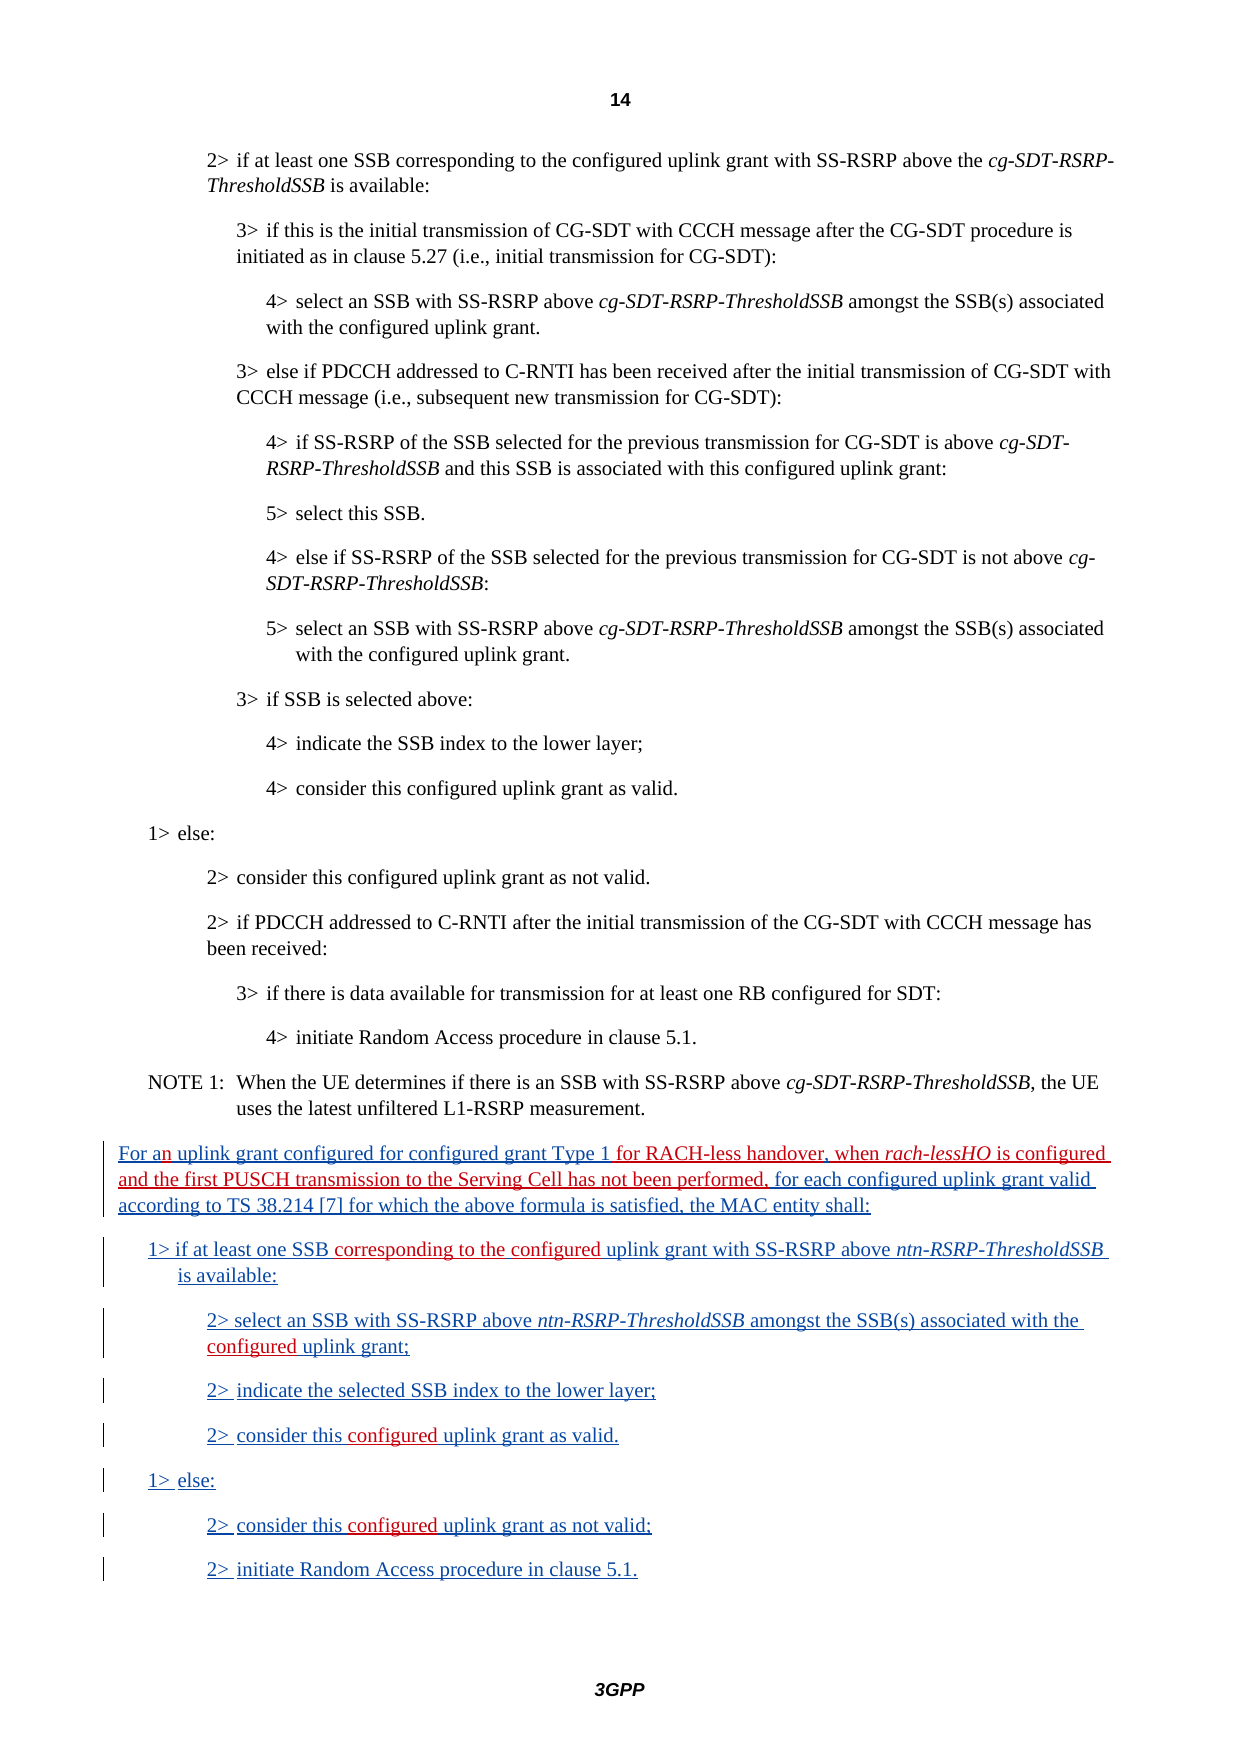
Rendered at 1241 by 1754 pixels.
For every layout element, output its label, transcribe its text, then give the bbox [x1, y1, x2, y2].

text 3> if there is data available for transmission for at least one RB configured for SDT: [236, 981, 1122, 1005]
text 4> select an SSB with SS-RSRP above cg-SDT-RSRP-ThresholdSSB amongst the SSB(s) associated with the configured uplink grant. [266, 289, 1122, 339]
text 3> if this is the initial transmission of CG-SDT with CCCH message after the CG-SDT procedure is initiated as in clause 5.27 (i.e., initial transmission for CG-SDT): [236, 218, 1122, 268]
text 4> if SS-RSRP of the SSB selected for the previous transmission for CG-SDT is above cg-SDT-RSRP-ThresholdSSB and this SSB is associated with this configured uplink grant: [266, 430, 1122, 480]
text NOTE 1: When the UE determines if there is an SSB with SS-RSRP above cg-SDT-RSRP-ThresholdSSB, the UE uses the latest unfiltered L1-RSRP measurement. [148, 1070, 1122, 1120]
text 1> else: [148, 821, 1122, 845]
text 5> select an SSB with SS-RSRP above cg-SDT-RSRP-ThresholdSSB amongst the SSB(s) associated with the configured uplink grant. [266, 616, 1122, 666]
text 4> else if SS-RSRP of the SSB selected for the previous transmission for CG-SDT is not above cg-SDT-RSRP-ThresholdSSB: [266, 545, 1122, 595]
text 2> consider this configured uplink grant as not valid. [207, 865, 1122, 889]
text 2> if PDCCH addressed to C-RNTI after the initial transmission of the CG-SDT with CCCH message has been received: [207, 910, 1122, 960]
text 4> initiate Random Access procedure in clause 5.1. [266, 1025, 1122, 1049]
text 5> select this SSB. [266, 501, 1122, 525]
text 3> if SSB is selected above: [236, 687, 1122, 711]
text 2> if at least one SSB corresponding to the configured uplink grant with SS-RSRP above the cg-SDT-RSRP-ThresholdSSB is available: [207, 147, 1122, 197]
text 3> else if PDCCH addressed to C-RNTI has been received after the initial transmission of CG-SDT with CCCH message (i.e., subsequent new transmission for CG-SDT): [236, 359, 1122, 409]
text 4> consider this configured uplink grant as valid. [266, 776, 1122, 800]
text 4> indicate the SSB index to the lower layer; [266, 731, 1122, 755]
